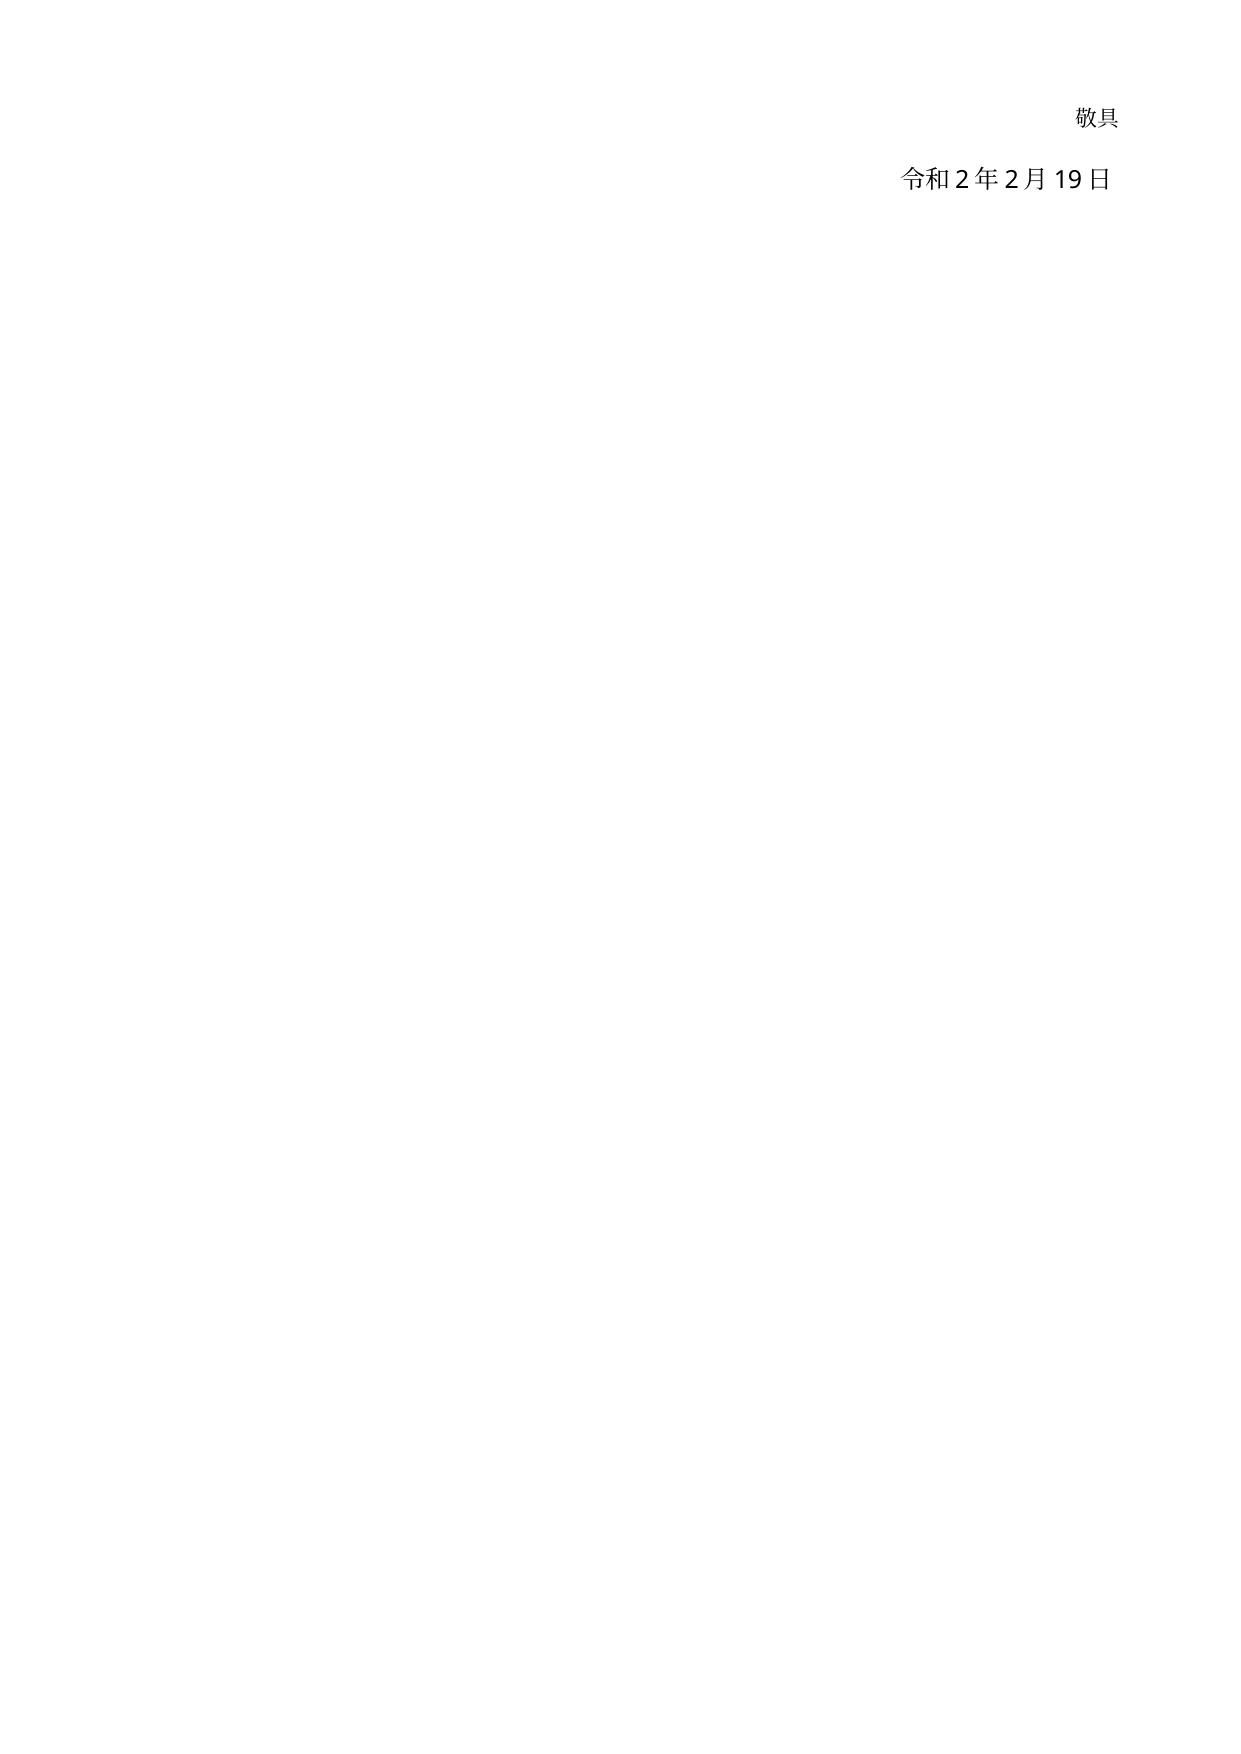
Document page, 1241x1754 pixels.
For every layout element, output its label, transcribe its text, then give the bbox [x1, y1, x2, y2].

text 令和2年2月19日 [75, 147, 1165, 208]
text 敬具 [75, 86, 1165, 147]
